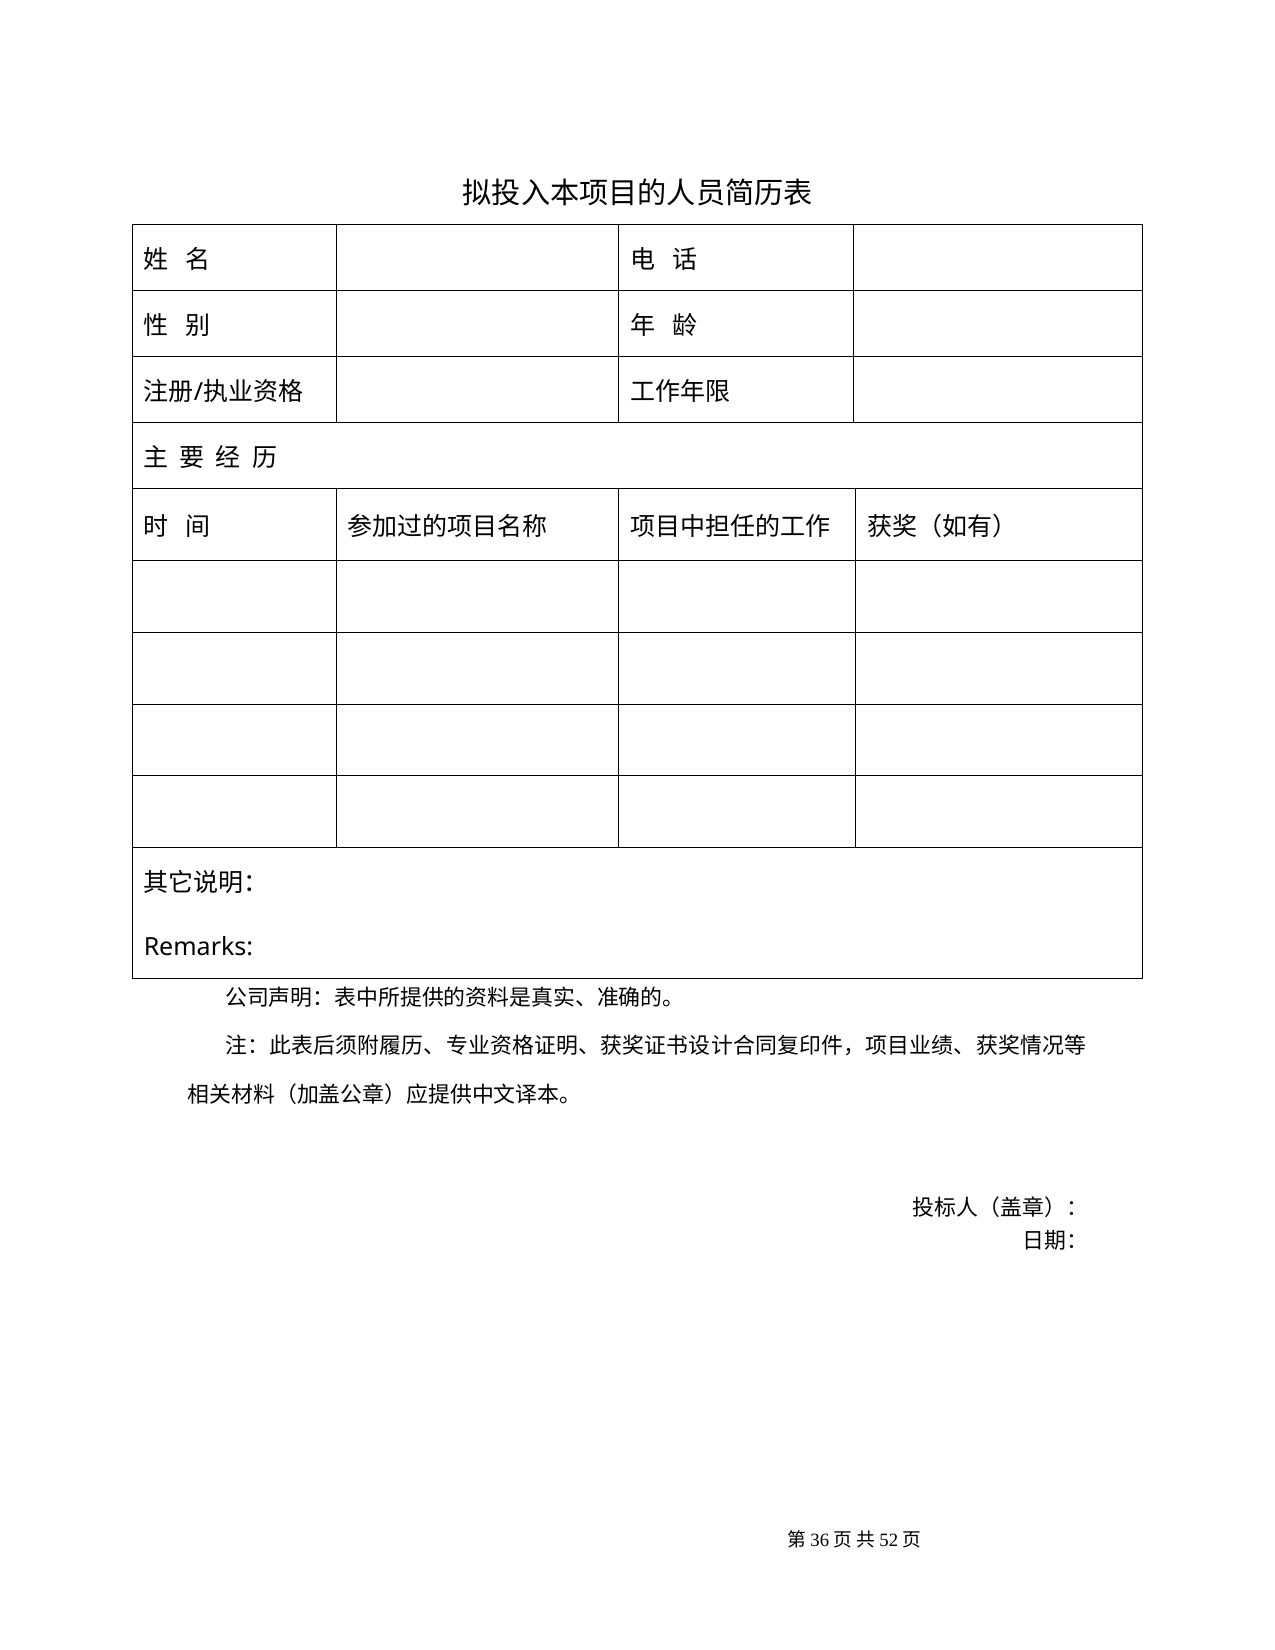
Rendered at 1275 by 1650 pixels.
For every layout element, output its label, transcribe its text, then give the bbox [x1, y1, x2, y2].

text 公司声明：表中所提供的资料是真实、准确的。 [187, 979, 1087, 1012]
table_cell [133, 705, 336, 775]
table_cell [133, 561, 336, 632]
table_header 电 话 [619, 225, 853, 290]
table_cell 年 龄 [619, 291, 853, 356]
table_cell [856, 561, 1142, 632]
text 拟投入本项目的人员简历表 [187, 159, 1087, 224]
table_cell [619, 561, 855, 632]
table_cell 主 要 经 历 [133, 423, 1142, 488]
table_cell 项目中担任的工作 [619, 489, 855, 560]
table_cell [856, 633, 1142, 703]
text 日期： [187, 1222, 1087, 1255]
table_cell 其它说明： Remarks: [133, 848, 1142, 978]
table_cell 参加过的项目名称 [337, 489, 618, 560]
text 投标人（盖章）： [187, 1190, 1087, 1222]
table_cell [856, 776, 1142, 847]
table_cell [337, 561, 618, 632]
table_cell [337, 633, 618, 703]
table_header 姓 名 [133, 225, 336, 290]
table_cell [337, 357, 618, 422]
table_cell [337, 291, 618, 356]
table_cell [619, 776, 855, 847]
table_cell [854, 291, 1142, 356]
table_cell [854, 357, 1142, 422]
table_cell [856, 705, 1142, 775]
table_cell [619, 705, 855, 775]
table_cell [133, 633, 336, 703]
table_cell 注册/执业资格 [133, 357, 336, 422]
table_cell [337, 705, 618, 775]
table_cell [133, 776, 336, 847]
table_cell 性 别 [133, 291, 336, 356]
text 注：此表后须附履历、专业资格证明、获奖证书设计合同复印件，项目业绩、获奖情况等相关材料（加盖公章）应提供中文译本。 [187, 1028, 1087, 1109]
table_cell [337, 776, 618, 847]
table_cell [619, 633, 855, 703]
table_cell 获奖（如有） [856, 489, 1142, 560]
table_header [337, 225, 618, 290]
table_header [854, 225, 1142, 290]
table_cell 时 间 [133, 489, 336, 560]
table_cell 工作年限 [619, 357, 853, 422]
